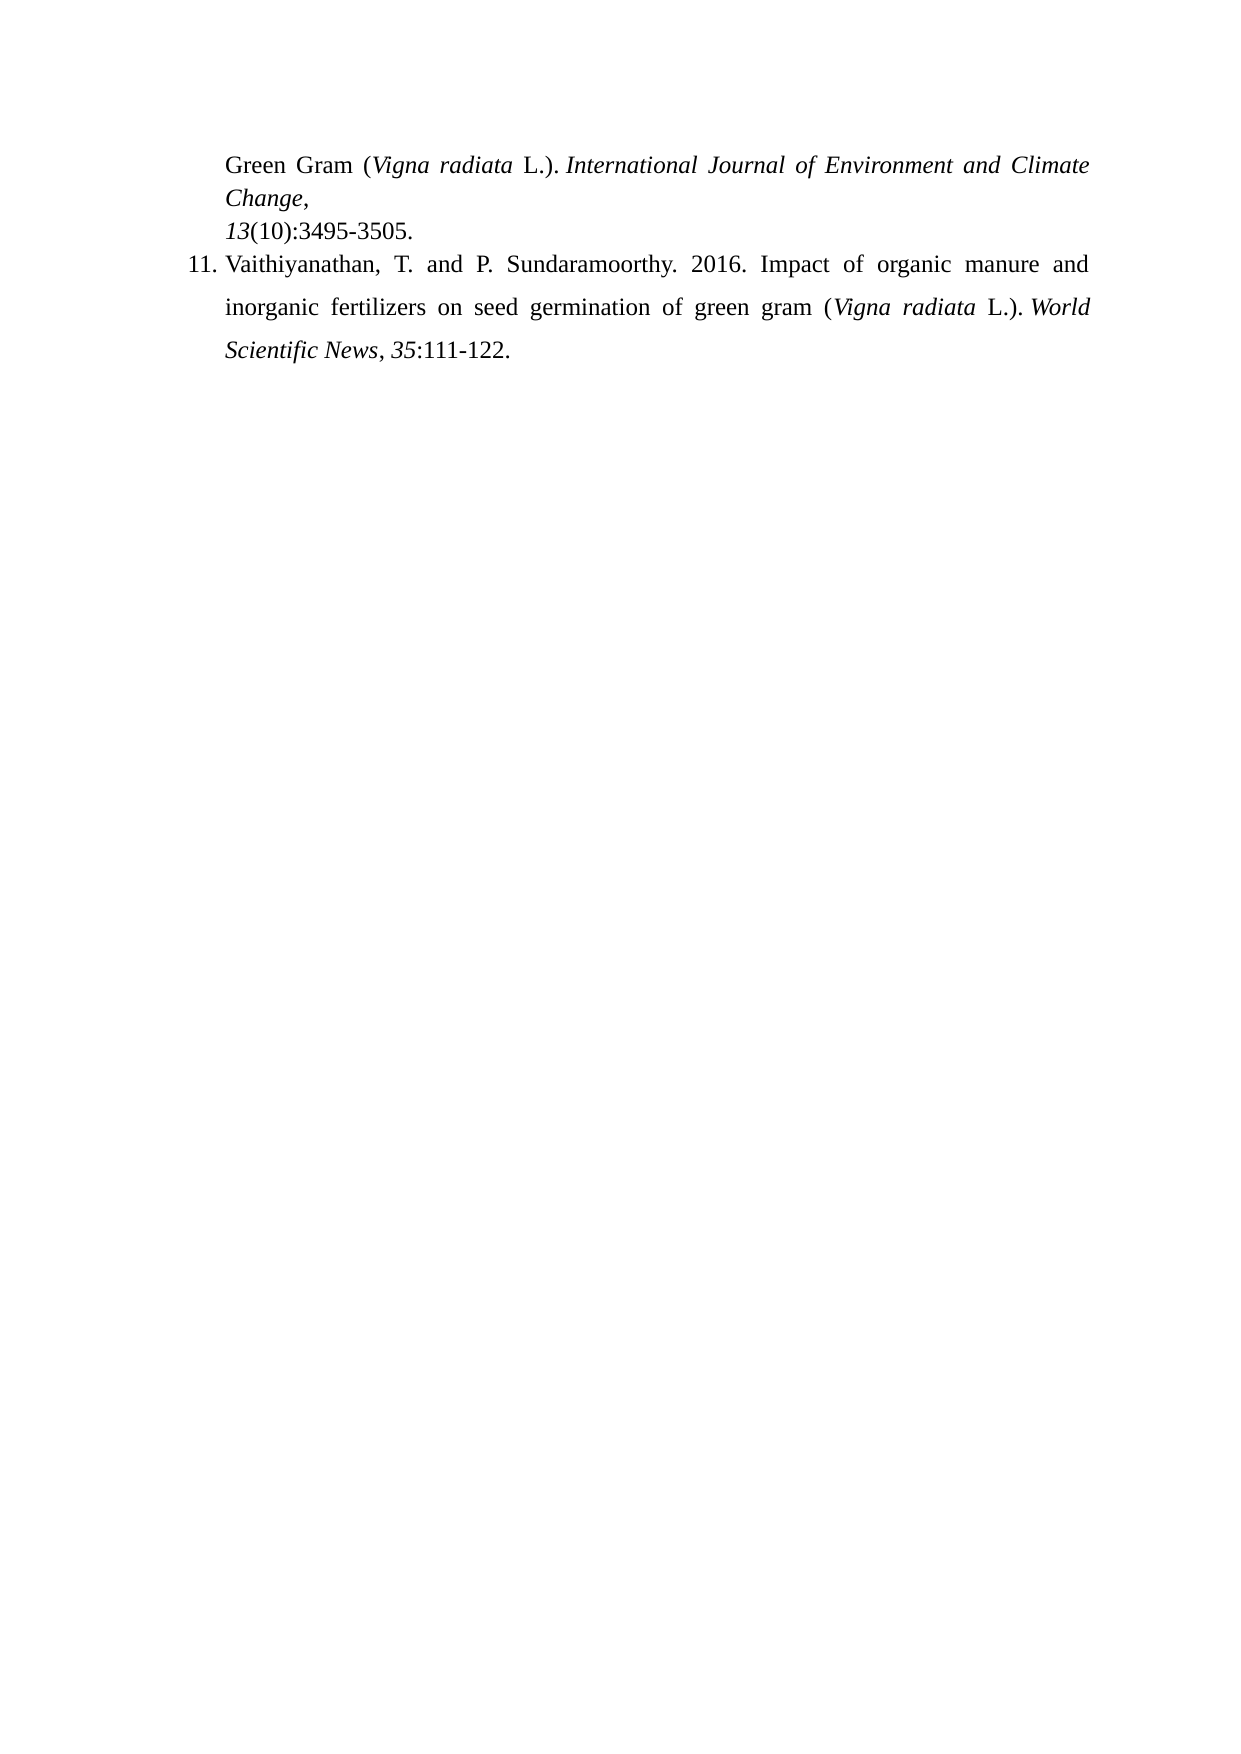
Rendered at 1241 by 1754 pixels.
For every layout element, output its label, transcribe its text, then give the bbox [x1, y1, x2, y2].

list Vaithiyanathan, T. and P. Sundaramoorthy. 2016. Impact of organic manure and inorganic fertilizers on seed germination of green gram (Vigna radiata L.). World Scientific News, 35:111-122. [187, 249, 1090, 364]
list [187, 150, 1090, 245]
